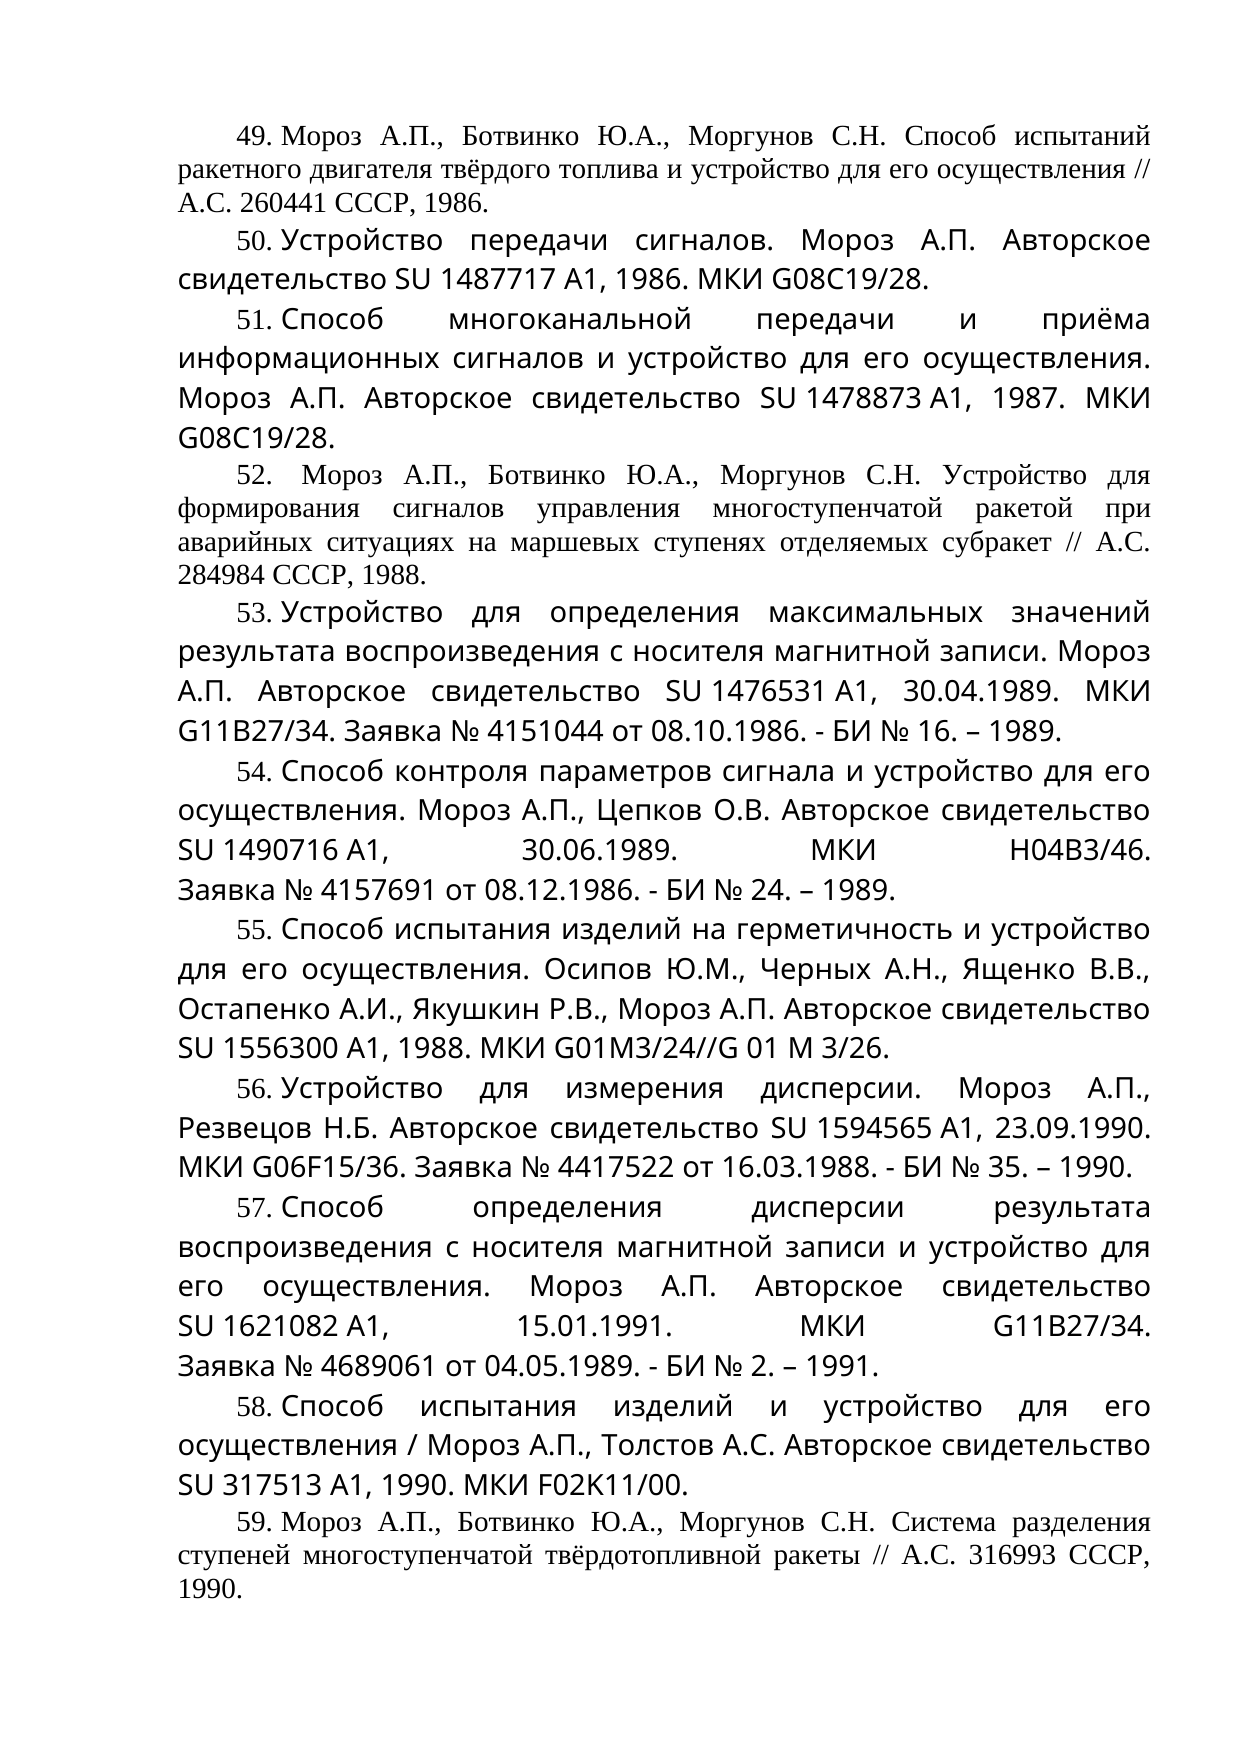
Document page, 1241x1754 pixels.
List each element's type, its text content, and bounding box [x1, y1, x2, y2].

list Мороз А.П., Ботвинко Ю.А., Моргунов С.Н. Способ испытаний ракетного двигателя твёрдого топлива и устройство для его осуществления // А.С. 260441 СССР, 1986. [177, 118, 1152, 219]
list Способ испытания изделий на герметичность и устройство для его осуществления. Осипов Ю.М., Черных А.Н., Ященко В.В., Остапенко А.И., Якушкин Р.В., Мороз А.П. Авторское свидетельство SU 1556300 A1, 1988. МКИ G01M3/24//G 01 M 3/26. [177, 908, 1152, 1067]
list Способ определения дисперсии результата воспроизведения с носителя магнитной записи и устройство для его осуществления. Мороз А.П. Авторское свидетельство SU 1621082 A1, 15.01.1991. МКИ G11B27/34. Заявка № 4689061 от 04.05.1989. - БИ № 2. – 1991. [177, 1186, 1152, 1385]
list Способ контроля параметров сигнала и устройство для его осуществления. Мороз А.П., Цепков О.В. Авторское свидетельство SU 1490716 A1, 30.06.1989. МКИ H04B3/46. Заявка № 4157691 от 08.12.1986. - БИ № 24. – 1989. [177, 750, 1152, 908]
list Устройство для определения максимальных значений результата воспроизведения с носителя магнитной записи. Мороз А.П. Авторское свидетельство SU 1476531 A1, 30.04.1989. МКИ G11B27/34. Заявка № 4151044 от 08.10.1986. - БИ № 16. – 1989. [177, 591, 1152, 750]
list Способ испытания изделий и устройство для его осуществления / Мороз А.П., Толстов А.С. Авторское свидетельство SU 317513 A1, 1990. МКИ F02K11/00. [177, 1385, 1152, 1504]
list Способ многоканальной передачи и приёма информационных сигналов и устройство для его осуществления. Мороз А.П. Авторское свидетельство SU 1478873 A1, 1987. МКИ G08C19/28. [177, 298, 1152, 457]
list Устройство для измерения дисперсии. Мороз А.П., Резвецов Н.Б. Авторское свидетельство SU 1594565 A1, 23.09.1990. МКИ G06F15/36. Заявка № 4417522 от 16.03.1988. - БИ № 35. – 1990. [177, 1067, 1152, 1186]
list Мороз А.П., Ботвинко Ю.А., Моргунов С.Н. Система разделения ступеней многоступенчатой твёрдотопливной ракеты // А.С. 316993 СССР, 1990. [177, 1504, 1152, 1604]
list Устройство передачи сигналов. Мороз А.П. Авторское свидетельство SU 1487717 A1, 1986. МКИ G08C19/28. [177, 219, 1152, 298]
list Мороз А.П., Ботвинко Ю.А., Моргунов С.Н. Устройство для формирования сигналов управления многоступенчатой ракетой при аварийных ситуациях на маршевых ступенях отделяемых субракет // А.С. 284984 СССР, 1988. [177, 457, 1152, 591]
